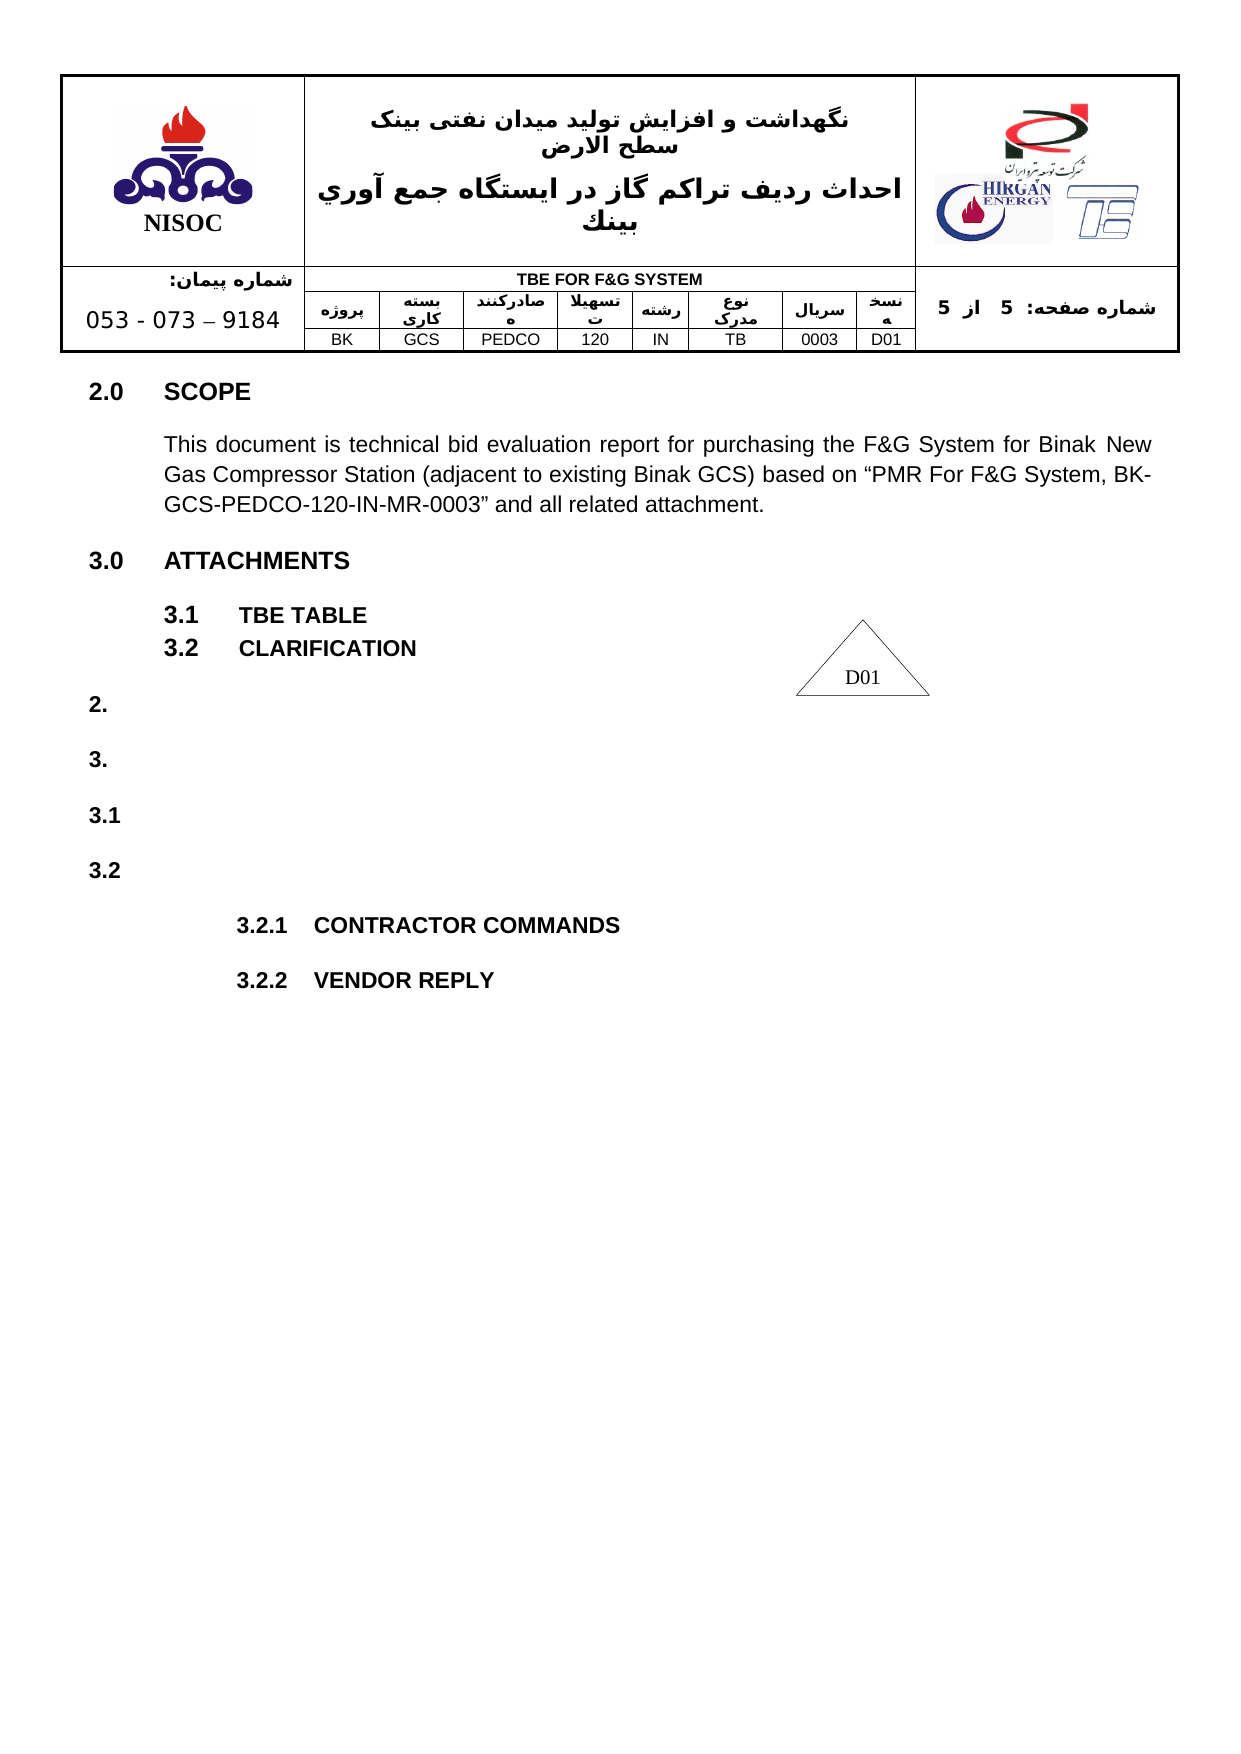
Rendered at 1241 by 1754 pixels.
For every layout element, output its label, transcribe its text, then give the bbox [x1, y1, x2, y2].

subtitle TBE TABLE [164, 600, 1152, 629]
picture [113, 106, 253, 208]
subtitle VENDOR REPLY [164, 967, 1002, 993]
picture [934, 103, 1089, 244]
list ATTACHMENTS [89, 546, 1152, 575]
text This document is technical bid evaluation report for purchasing the F&G System for Binak New Gas Compressor Station (adjacent to existing Binak GCS) based on “PMR For F&G System, BK-GCS-PEDCO-120-IN-MR-0003” and all related attachment. [164, 431, 1152, 517]
subtitle CONTRACTOR COMMANDS [164, 912, 1002, 938]
subtitle CLARIFICATION [876, 633, 1152, 662]
list Scope [89, 377, 1152, 406]
subtitle CLARIFICATION [164, 633, 849, 662]
